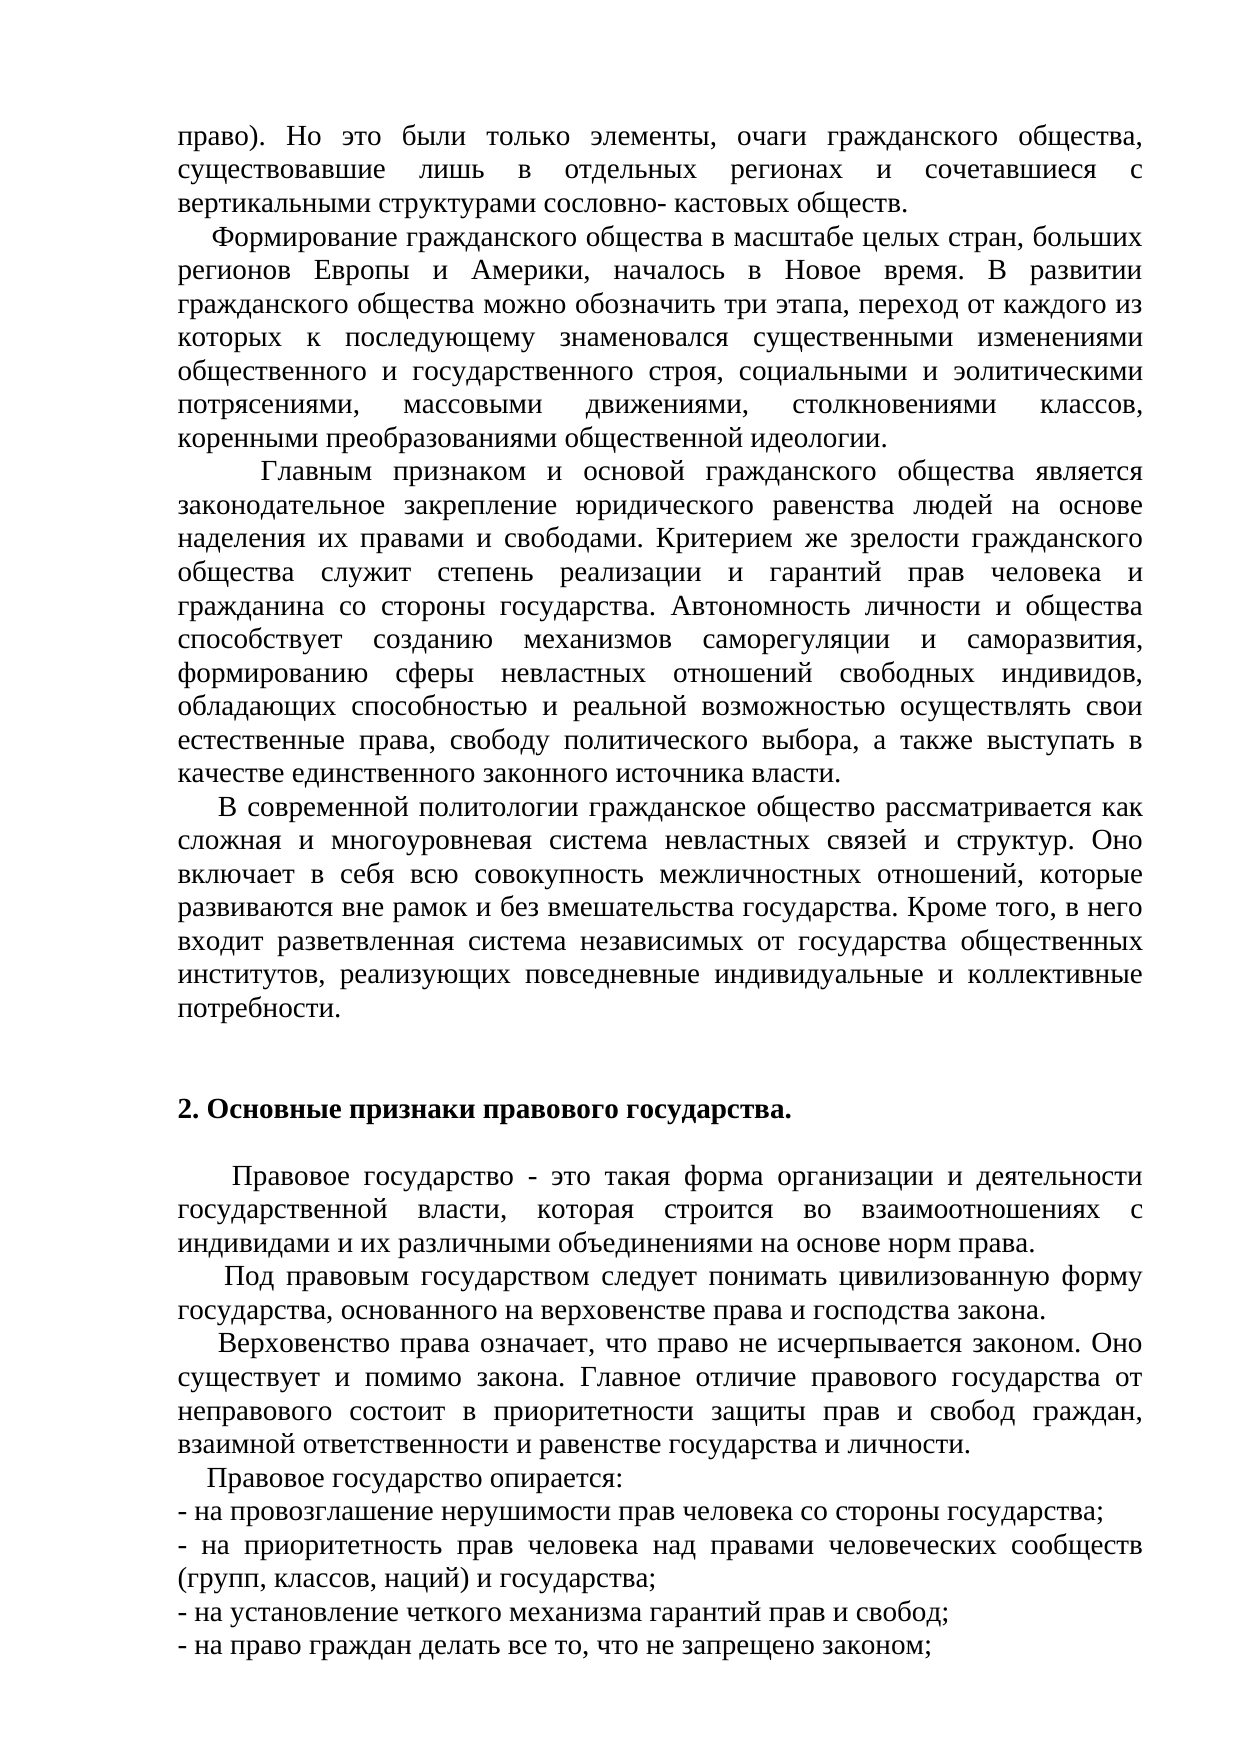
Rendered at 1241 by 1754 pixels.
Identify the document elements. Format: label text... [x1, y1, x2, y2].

text - на провозглашение нерушимости прав человека со стороны государства; [177, 1493, 1144, 1527]
text Правовое государство - это такая форма организации и деятельности государственной власти, которая строится во взаимоотношениях с индивидами и их различными объединениями на основе норм права. [177, 1158, 1144, 1258]
text В современной политологии гражданское общество рассматривается как сложная и многоуровневая система невластных связей и структур. Оно включает в себя всю совокупность межличностных отношений, которые развиваются вне рамок и без вмешательства государства. Кроме того, в него входит разветвленная система независимых от государства общественных институтов, реализующих повседневные индивидуальные и коллективные потребности. [177, 789, 1144, 1024]
text Главным признаком и основой гражданского общества является законодательное закрепление юридического равенства людей на основе наделения их правами и свободами. Критерием же зрелости гражданского общества служит степень реализации и гарантий прав человека и гражданина со стороны государства. Автономность личности и общества способствует созданию механизмов саморегуляции и саморазвития, формированию сферы невластных отношений свободных индивидов, обладающих способностью и реальной возможностью осуществлять свои естественные права, свободу политического выбора, а также выступать в качестве единственного законного источника власти. [177, 453, 1144, 789]
text - на приоритетность прав человека над правами человеческих сообществ (групп, классов, наций) и государства; [177, 1527, 1144, 1594]
text - на право граждан делать все то, что не запрещено законом; [177, 1627, 1144, 1661]
text Верховенство права означает, что право не исчерпывается законом. Оно существует и помимо закона. Главное отличие правового государства от неправового состоит в приоритетности защиты прав и свобод граждан, взаимной ответственности и равенстве государства и личности. [177, 1326, 1144, 1460]
text Формирование гражданского общества в масштабе целых стран, больших регионов Европы и Америки, началось в Новое время. В развитии гражданского общества можно обозначить три этапа, переход от каждого из которых к последующему знаменовался существенными изменениями общественного и государственного строя, социальными и эолитическими потрясениями, массовыми движениями, столкновениями классов, коренными преобразованиями общественной идеологии. [177, 219, 1144, 453]
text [177, 118, 1144, 219]
text Правовое государство опирается: [177, 1460, 1144, 1493]
text 2. Основные признаки правового государства. [177, 1091, 1144, 1124]
text Под правовым государством следует понимать цивилизованную форму государства, основанного на верховенстве права и господства закона. [177, 1258, 1144, 1326]
text - на установление четкого механизма гарантий прав и свобод; [177, 1594, 1144, 1627]
